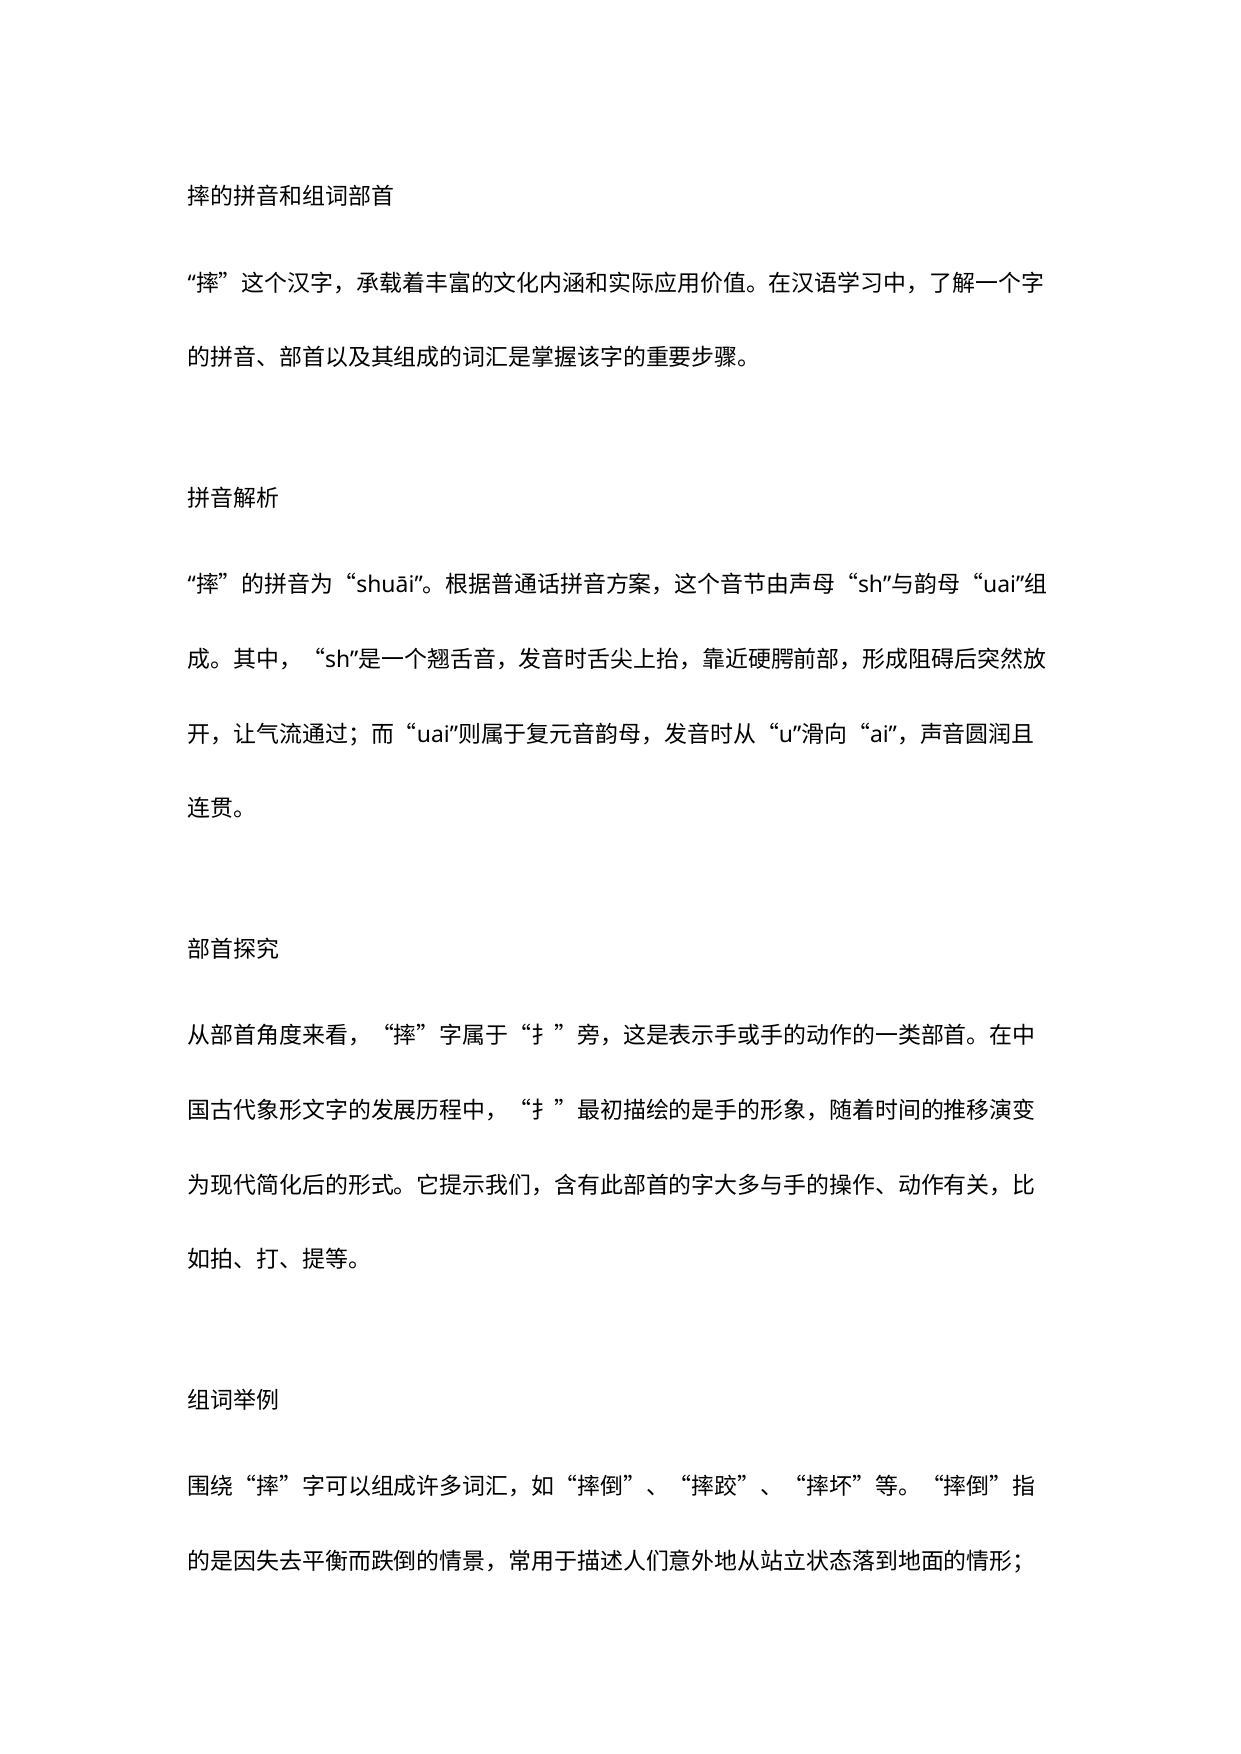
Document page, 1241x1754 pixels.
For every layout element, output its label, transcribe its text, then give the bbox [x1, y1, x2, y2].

text 从部首角度来看，“摔”字属于“扌”旁，这是表示手或手的动作的一类部首。在中国古代象形文字的发展历程中，“扌”最初描绘的是手的形象，随着时间的推移演变为现代简化后的形式。它提示我们，含有此部首的字大多与手的操作、动作有关，比如拍、打、提等。 [187, 1001, 1053, 1290]
text 组词举例 [187, 1366, 1053, 1431]
text 摔的拼音和组词部首 [187, 162, 1053, 227]
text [187, 1452, 1053, 1592]
text “摔”的拼音为“shuāi”。根据普通话拼音方案，这个音节由声母“sh”与韵母“uai”组成。其中，“sh”是一个翘舌音，发音时舌尖上抬，靠近硬腭前部，形成阻碍后突然放开，让气流通过；而“uai”则属于复元音韵母，发音时从“u”滑向“ai”，声音圆润且连贯。 [187, 550, 1053, 839]
text “摔”这个汉字，承载着丰富的文化内涵和实际应用价值。在汉语学习中，了解一个字的拼音、部首以及其组成的词汇是掌握该字的重要步骤。 [187, 248, 1053, 388]
text 拼音解析 [187, 464, 1053, 529]
text 部首探究 [187, 915, 1053, 980]
